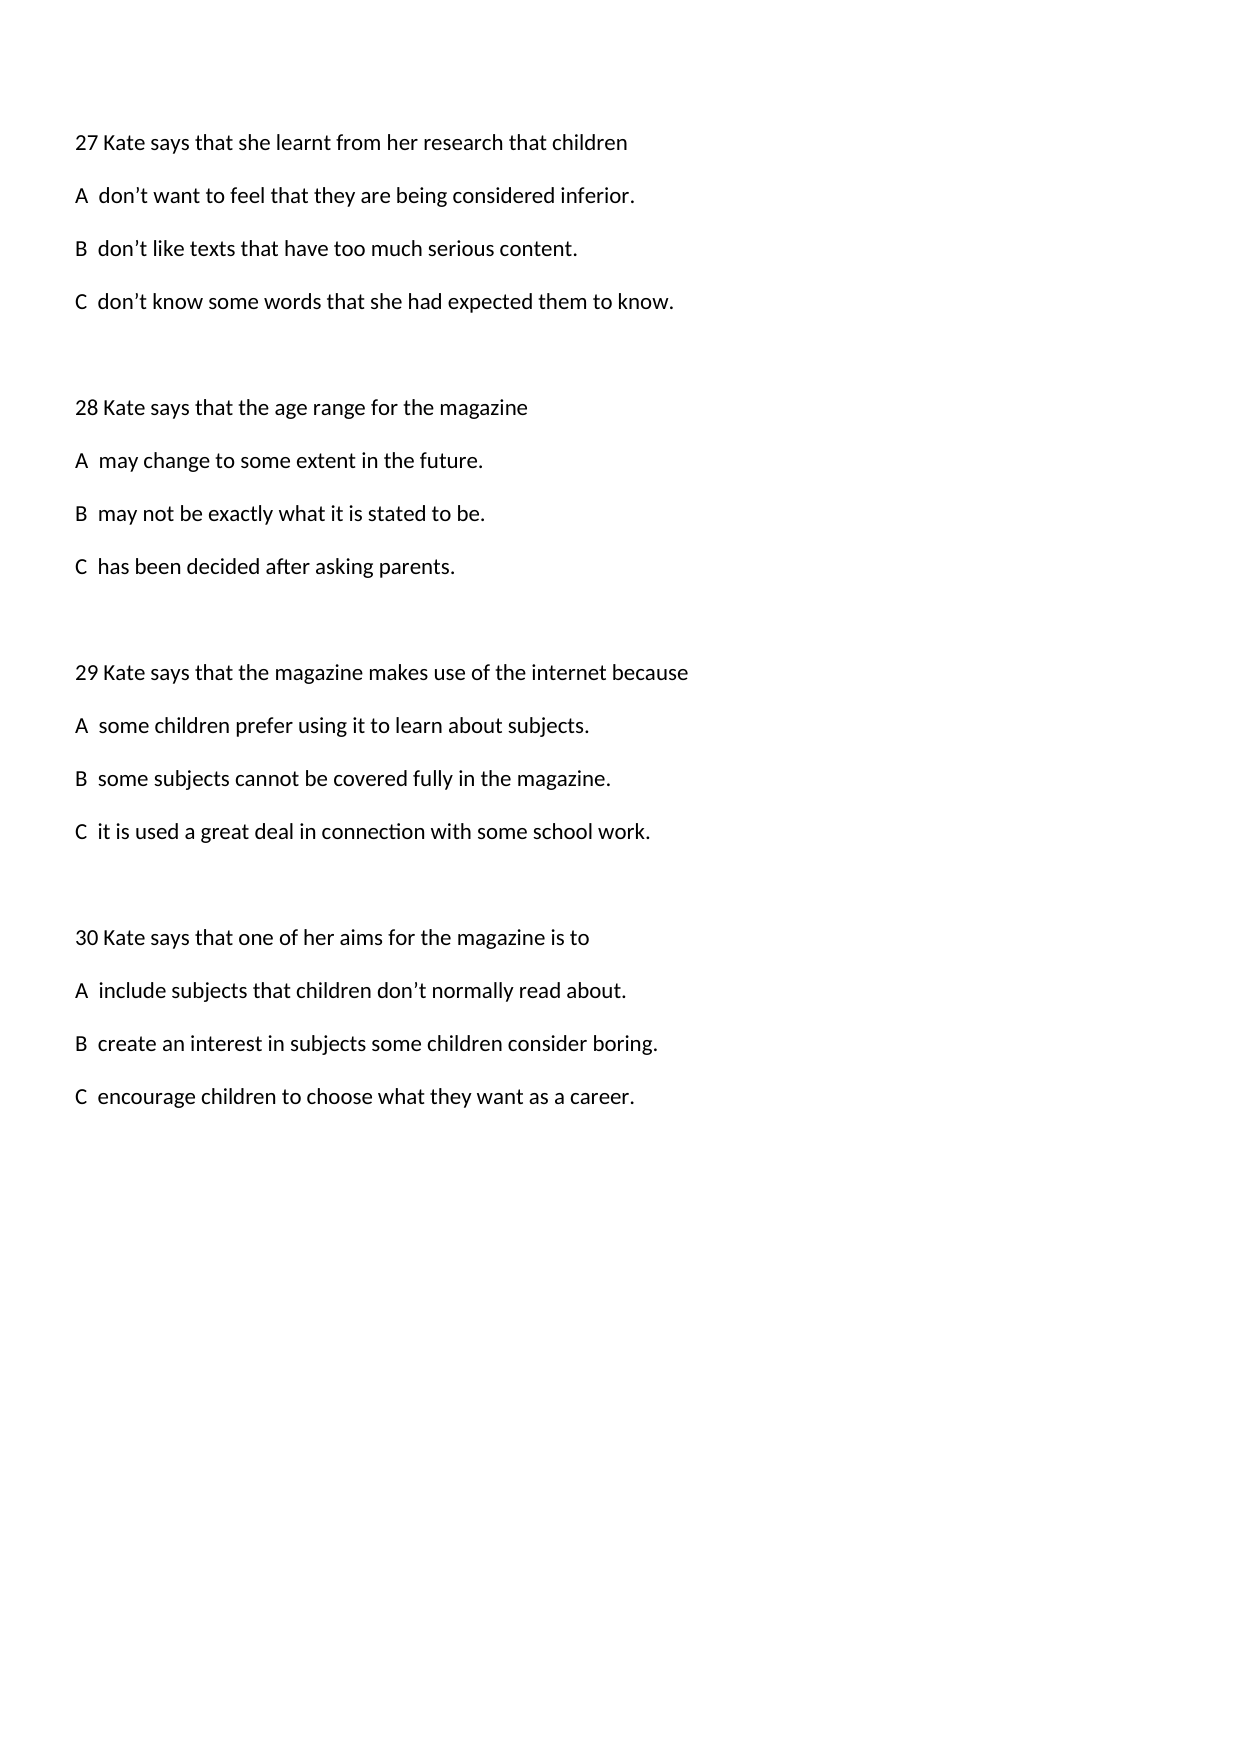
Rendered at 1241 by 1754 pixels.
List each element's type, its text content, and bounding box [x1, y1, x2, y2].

text B create an interest in subjects some children consider boring. [75, 1029, 1165, 1057]
text 29 Kate says that the magazine makes use of the internet because [75, 658, 1165, 686]
text A may change to some extent in the future. [75, 446, 1165, 474]
text 27 Kate says that she learnt from her research that children [75, 128, 1165, 156]
text C has been decided after asking parents. [75, 552, 1165, 580]
text 30 Kate says that one of her aims for the magazine is to [75, 923, 1165, 951]
text A include subjects that children don’t normally read about. [75, 976, 1165, 1004]
text B some subjects cannot be covered fully in the magazine. [75, 764, 1165, 792]
text C don’t know some words that she had expected them to know. [75, 287, 1165, 315]
text 28 Kate says that the age range for the magazine [75, 393, 1165, 421]
text A don’t want to feel that they are being considered inferior. [75, 181, 1165, 209]
text A some children prefer using it to learn about subjects. [75, 711, 1165, 739]
text B may not be exactly what it is stated to be. [75, 499, 1165, 527]
text B don’t like texts that have too much serious content. [75, 234, 1165, 262]
text C it is used a great deal in connection with some school work. [75, 817, 1165, 845]
text C encourage children to choose what they want as a career. [75, 1082, 1165, 1110]
